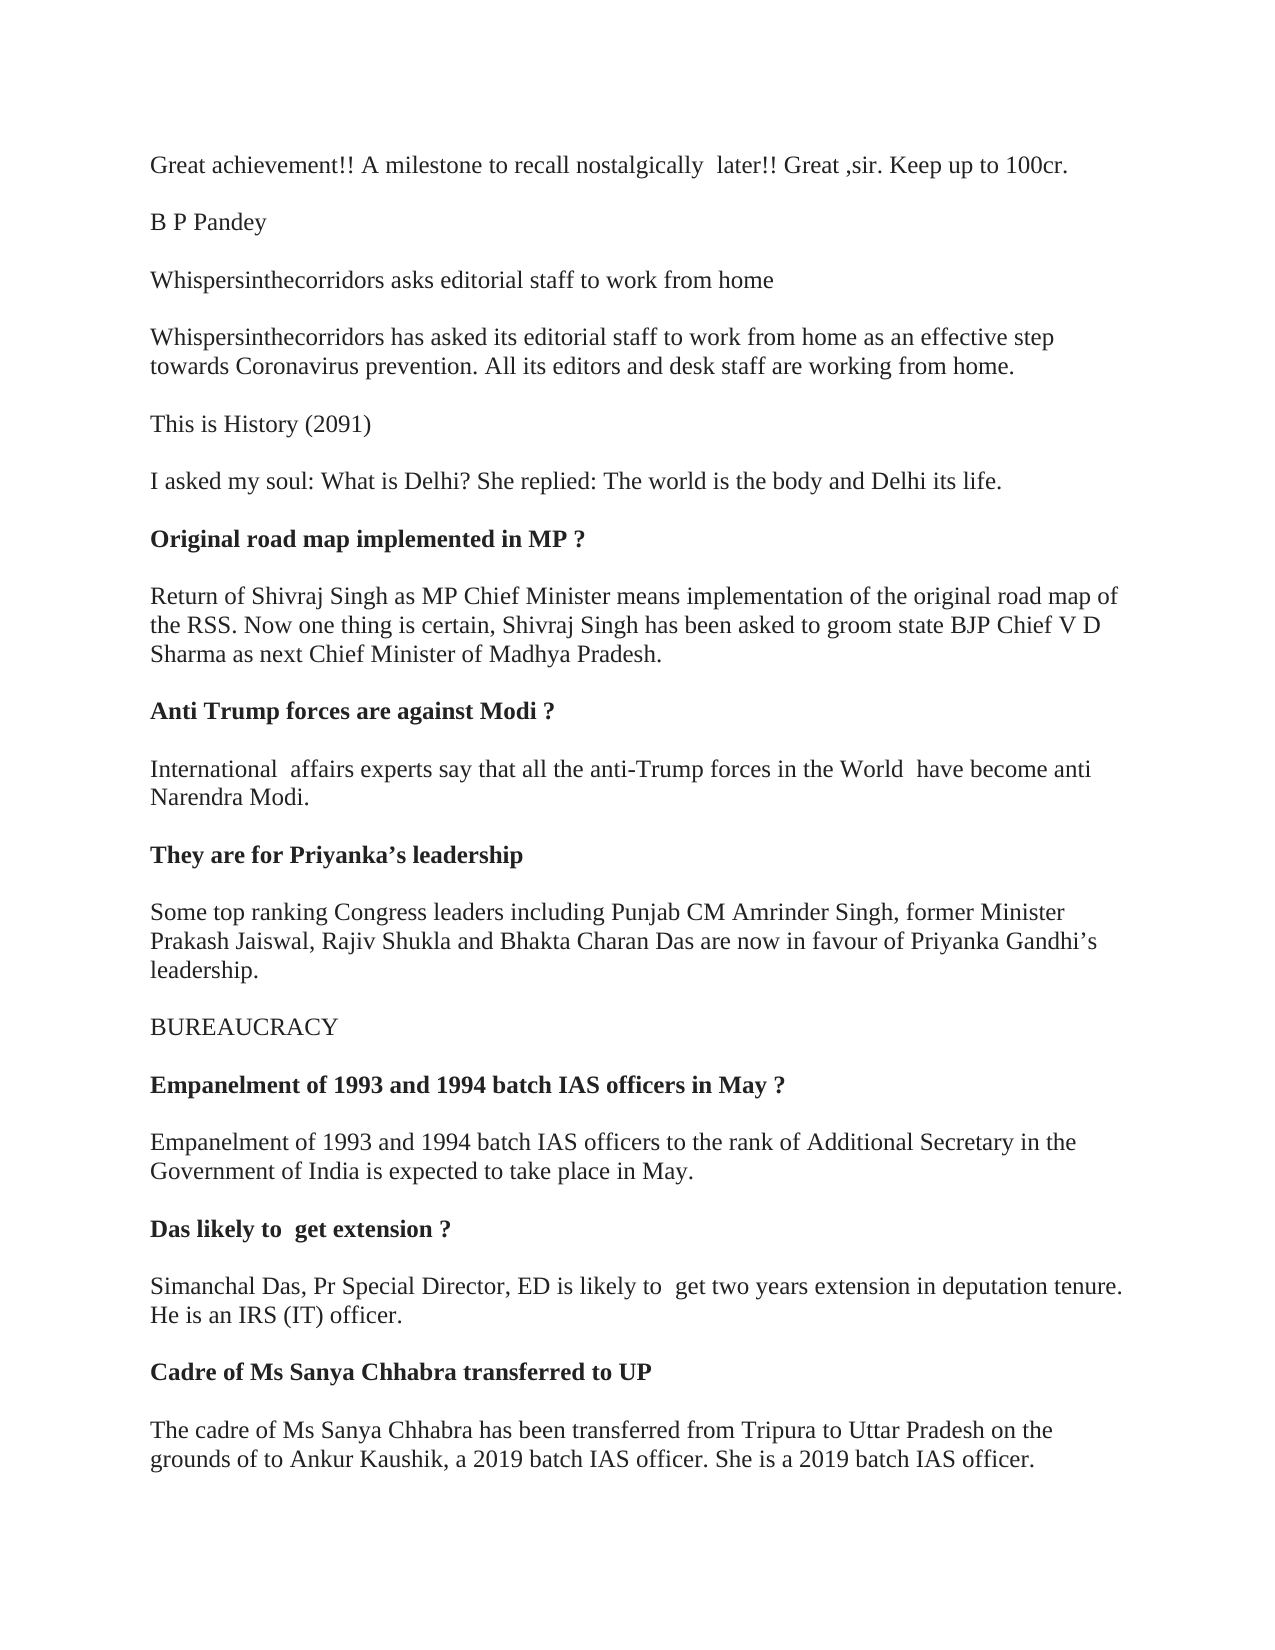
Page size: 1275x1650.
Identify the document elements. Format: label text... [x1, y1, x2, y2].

text They are for Priyanka’s leadership [150, 840, 1125, 869]
text Empanelment of 1993 and 1994 batch IAS officers to the rank of Additional Secretary in the Government of India is expected to take place in May. [150, 1127, 1125, 1185]
text Das likely to get extension ? [150, 1214, 1125, 1242]
text Anti Trump forces are against Modi ? [150, 696, 1125, 725]
text Great achievement!! A milestone to recall nostalgically later!! Great ,sir. Keep up to 100cr. [150, 150, 1125, 179]
text BUREAUCRACY [150, 1012, 1125, 1041]
text I asked my soul: What is Delhi? She replied: The world is the body and Delhi its life. [150, 466, 1125, 495]
text Return of Shivraj Singh as MP Chief Minister means implementation of the original road map of the RSS. Now one thing is certain, Shivraj Singh has been asked to groom state BJP Chief V D Sharma as next Chief Minister of Madhya Pradesh. [150, 581, 1125, 667]
text Some top ranking Congress leaders including Punjab CM Amrinder Singh, former Minister Prakash Jaiswal, Rajiv Shukla and Bhakta Charan Das are now in favour of Priyanka Gandhi’s leadership. [150, 897, 1125, 984]
text Whispersinthecorridors asks editorial staff to work from home [150, 265, 1125, 294]
text International affairs experts say that all the anti-Trump forces in the World have become anti Narendra Modi. [150, 754, 1125, 811]
text Whispersinthecorridors has asked its editorial staff to work from home as an effective step towards Coronavirus prevention. All its editors and desk staff are working from home. [150, 322, 1125, 380]
text Empanelment of 1993 and 1994 batch IAS officers in May ? [150, 1070, 1125, 1099]
text Cadre of Ms Sanya Chhabra transferred to UP [150, 1357, 1125, 1386]
text Original road map implemented in MP ? [150, 524, 1125, 552]
text Simanchal Das, Pr Special Director, ED is likely to get two years extension in deputation tenure. He is an IRS (IT) officer. [150, 1271, 1125, 1329]
text This is History (2091) [150, 409, 1125, 437]
text B P Pandey [150, 207, 1125, 236]
text The cadre of Ms Sanya Chhabra has been transferred from Tripura to Uttar Pradesh on the grounds of to Ankur Kaushik, a 2019 batch IAS officer. She is a 2019 batch IAS officer. [150, 1415, 1125, 1472]
